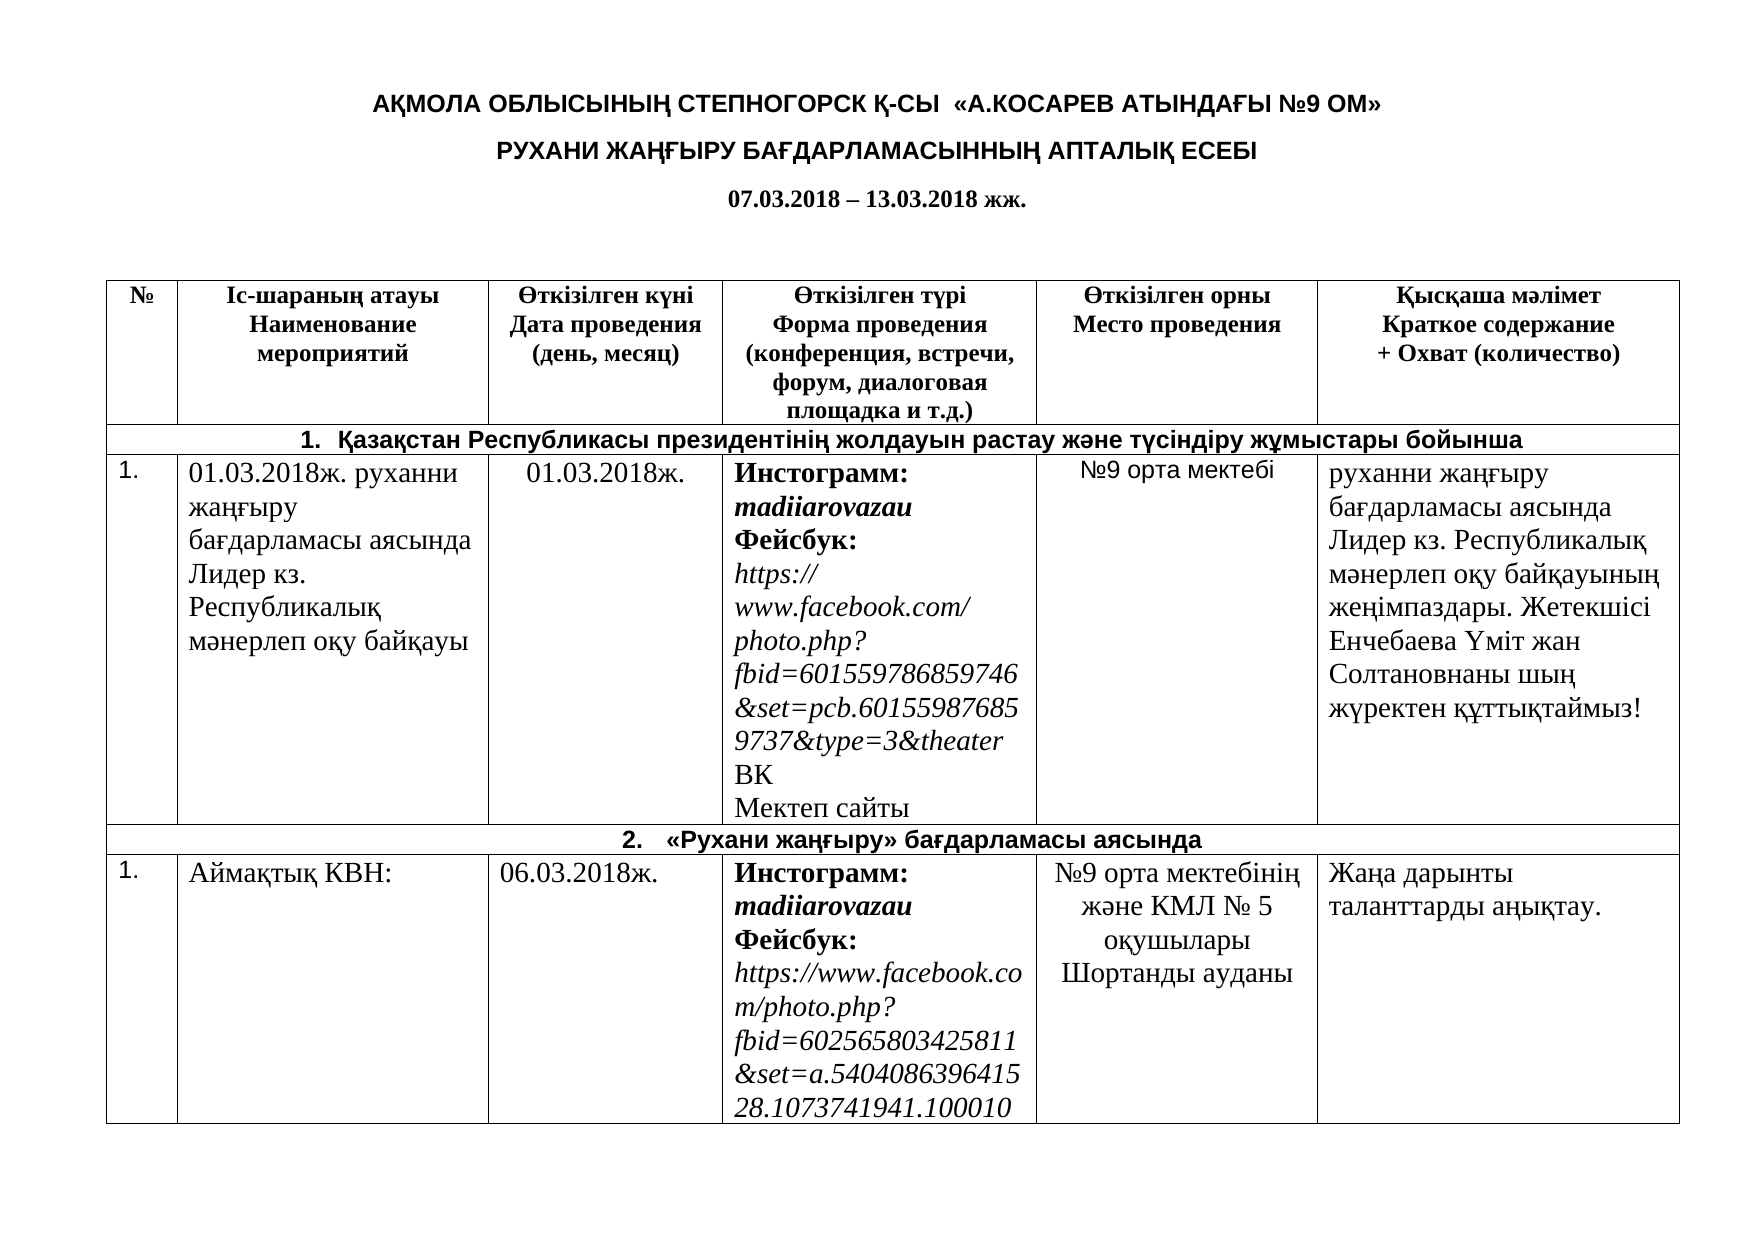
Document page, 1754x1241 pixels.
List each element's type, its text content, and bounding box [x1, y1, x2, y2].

text АҚМОЛА ОБЛЫСЫНЫҢ СТЕПНОГОРСК Қ-СЫ «А.КОСАРЕВ АТЫНДАҒЫ №9 ОМ» [118, 89, 1636, 117]
table_header Өткізілген түрі Форма проведения (конференция, встречи, форум, диалоговая площадка и т.д.) [723, 281, 1036, 424]
table_header Іс-шараның атауы Наименование мероприятий [178, 281, 488, 424]
table_cell «Рухани жаңғыру» бағдарламасы аясында [107, 825, 1679, 854]
table_cell №9 орта мектебі [1037, 455, 1317, 824]
text 07.03.2018 – 13.03.2018 жж. [118, 184, 1636, 213]
table_cell 01.03.2018ж. руханни жаңғыру бағдарламасы аясында Лидер кз. Республикалық мәнерлеп оқу байқауы [178, 455, 488, 824]
table_cell руханни жаңғыру бағдарламасы аясында Лидер кз. Республикалық мәнерлеп оқу байқауының жеңімпаздары. Жетекшісі Енчебаева Үміт жан Солтановнаны шың жүректен құттықтаймыз! [1318, 455, 1679, 824]
table_header Қысқаша мәлімет Краткое содержание + Охват (количество) [1318, 281, 1679, 424]
table_cell Қазақстан Республикасы президентінің жолдауын растау және түсіндіру жұмыстары бойынша [107, 425, 1679, 454]
table_cell Инстограмм: madiiarovazau Фейсбук: https://www.facebook.com/photo.php?fbid=601559786859746&set=pcb.601559876859737&type=3&theater ВК Мектеп сайты [723, 455, 1036, 824]
table_header Өткізілген орны Место проведения [1037, 281, 1317, 424]
table_header № [107, 281, 177, 424]
table_cell 01.03.2018ж. [489, 455, 722, 824]
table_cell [723, 855, 1036, 1123]
table_cell 1. [107, 855, 177, 1123]
table_header Өткізілген күні Дата проведения (день, месяц) [489, 281, 722, 424]
table_cell Аймақтық КВН: [178, 855, 488, 1123]
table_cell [1318, 855, 1679, 1123]
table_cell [1037, 855, 1317, 1123]
text РУХАНИ ЖАҢҒЫРУ БАҒДАРЛАМАСЫННЫҢ АПТАЛЫҚ ЕСЕБІ [118, 136, 1636, 165]
table_cell 1. [107, 455, 177, 824]
table_cell 06.03.2018ж. [489, 855, 722, 1123]
